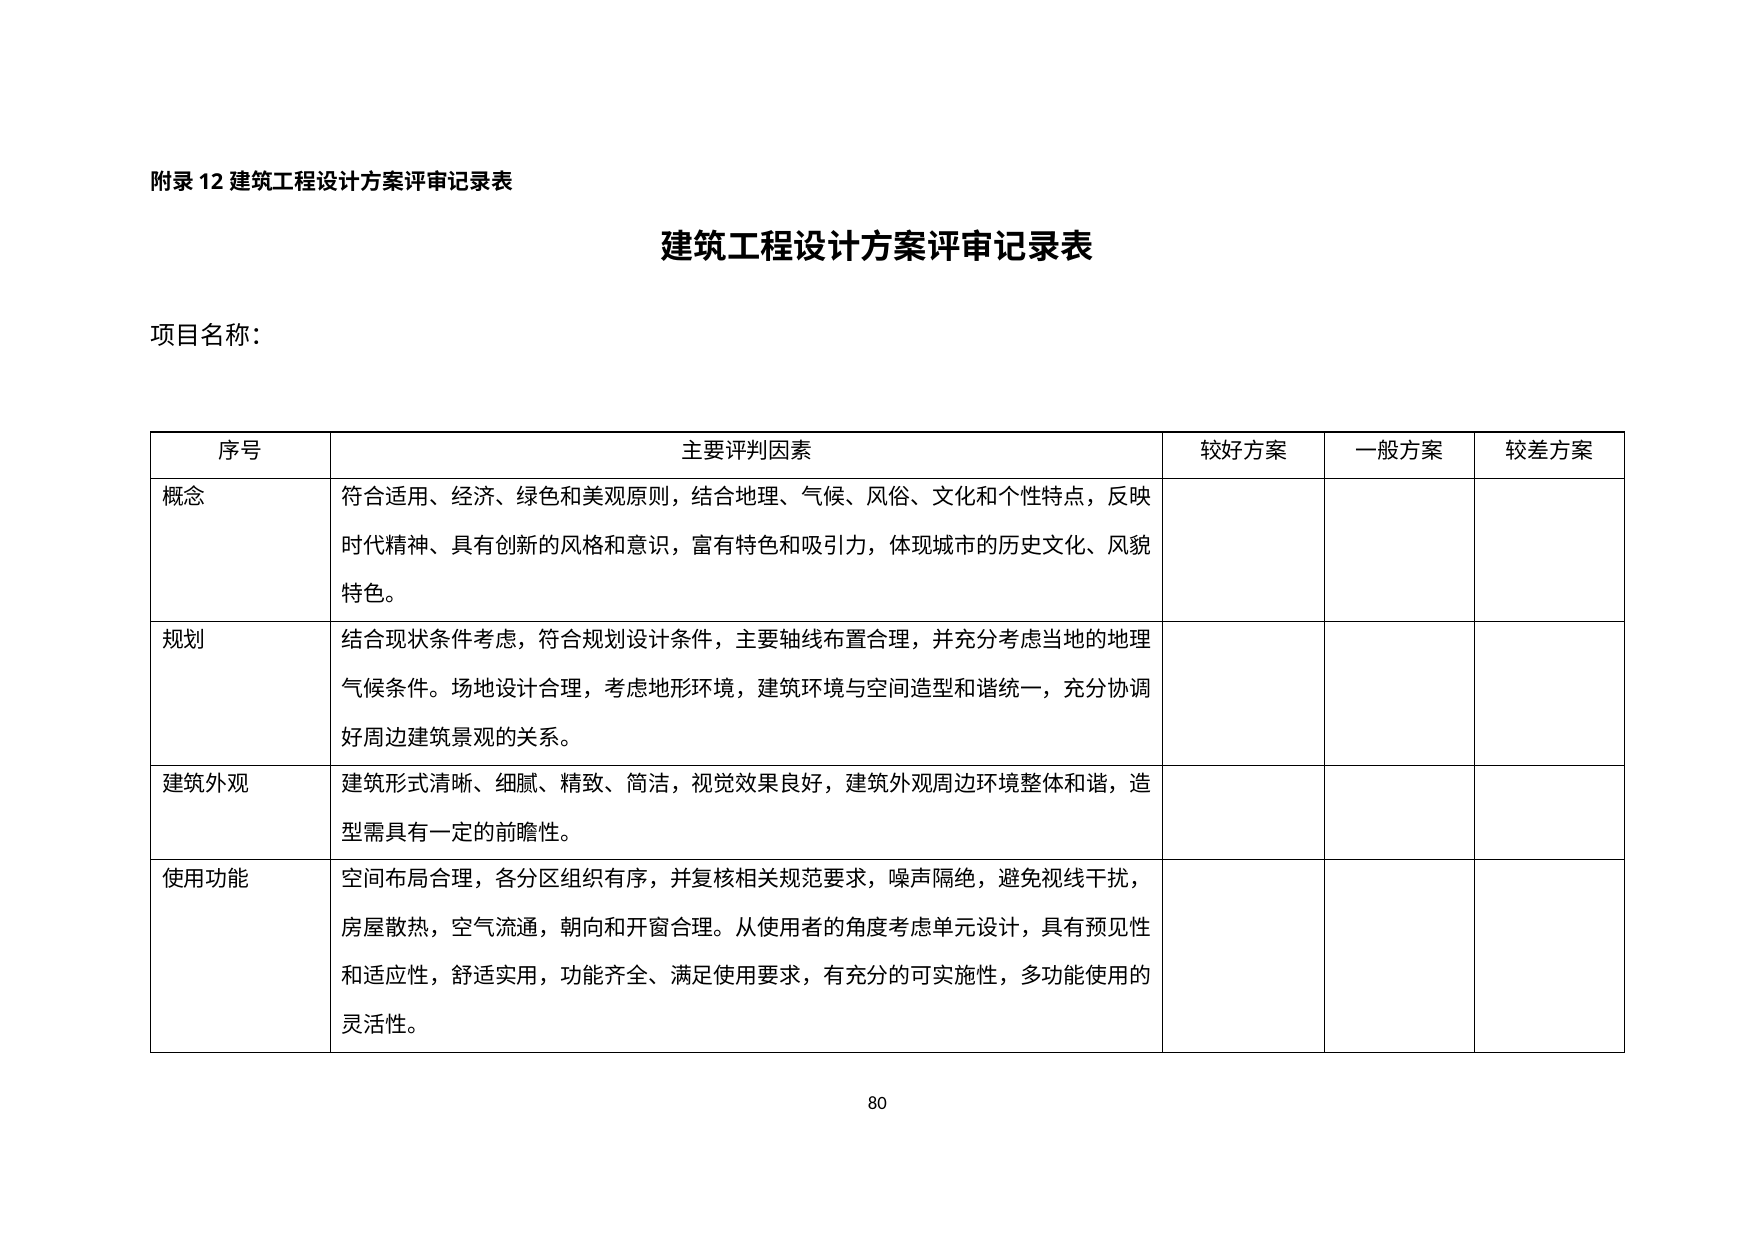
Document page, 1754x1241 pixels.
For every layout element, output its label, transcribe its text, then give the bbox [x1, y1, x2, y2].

table_header 较好方案 [1163, 433, 1324, 477]
text 项目名称： [150, 301, 1604, 366]
table_cell [1163, 479, 1324, 621]
table_header 序号 [151, 433, 330, 477]
table_cell 规划 [151, 622, 330, 764]
table_cell 建筑形式清晰、细腻、精致、简洁，视觉效果良好，建筑外观周边环境整体和谐，造型需具有一定的前瞻性。 [331, 766, 1162, 859]
table_cell [1325, 479, 1474, 621]
table_cell 空间布局合理，各分区组织有序，并复核相关规范要求，噪声隔绝，避免视线干扰，房屋散热，空气流通，朝向和开窗合理。从使用者的角度考虑单元设计，具有预见性和适应性，舒适实用，功能齐全、满足使用要求，有充分的可实施性，多功能使用的灵活性。 [331, 860, 1162, 1052]
text 建筑工程设计方案评审记录表 [150, 212, 1604, 277]
table_header 主要评判因素 [331, 433, 1162, 477]
table_cell [1475, 479, 1624, 621]
table_cell 建筑外观 [151, 766, 330, 859]
table_cell 结合现状条件考虑，符合规划设计条件，主要轴线布置合理，并充分考虑当地的地理气候条件。场地设计合理，考虑地形环境，建筑环境与空间造型和谐统一，充分协调好周边建筑景观的关系。 [331, 622, 1162, 764]
table_cell [1163, 766, 1324, 859]
table_cell [1163, 860, 1324, 1052]
table_header 一般方案 [1325, 433, 1474, 477]
table_cell [1475, 622, 1624, 764]
text 附录12 建筑工程设计方案评审记录表 [150, 163, 1604, 196]
table_cell [1475, 766, 1624, 859]
table_cell 使用功能 [151, 860, 330, 1052]
table_cell [1325, 622, 1474, 764]
table_cell [1325, 766, 1474, 859]
table_cell [1325, 860, 1474, 1052]
table_cell 符合适用、经济、绿色和美观原则，结合地理、气候、风俗、文化和个性特点，反映时代精神、具有创新的风格和意识，富有特色和吸引力，体现城市的历史文化、风貌特色。 [331, 479, 1162, 621]
table_cell 概念 [151, 479, 330, 621]
table_cell [1163, 622, 1324, 764]
table_cell [1475, 860, 1624, 1052]
table_header 较差方案 [1475, 433, 1624, 477]
